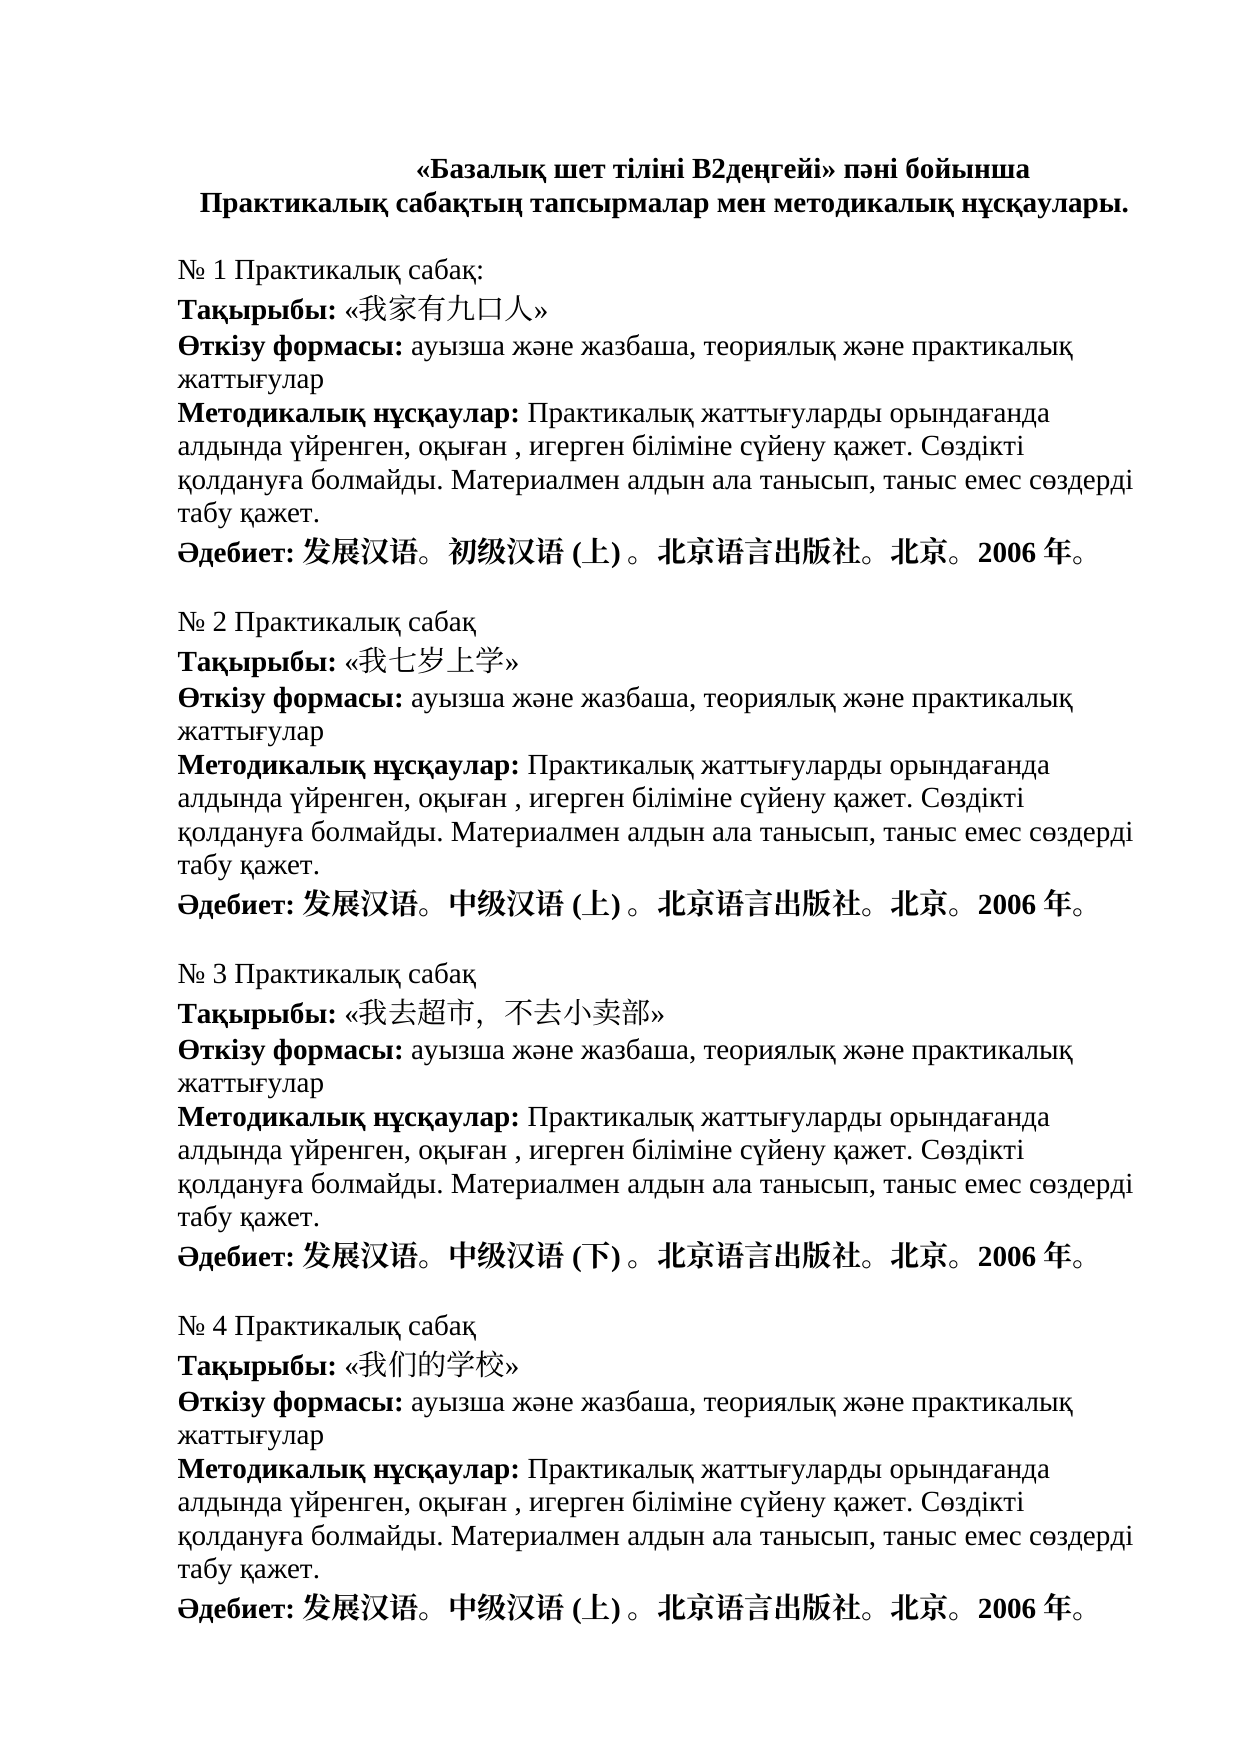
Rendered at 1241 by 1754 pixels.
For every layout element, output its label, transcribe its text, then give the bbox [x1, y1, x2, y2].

text жаттығулар [177, 361, 1152, 395]
text қолдануға болмайды. Материалмен алдын ала танысып, таныс емес сөздерді [177, 1518, 1152, 1552]
text Тақырыбы: «我去超市，不去小卖部» [177, 990, 1152, 1032]
text табу қажет. [177, 847, 1152, 881]
text қолдануға болмайды. Материалмен алдын ала танысып, таныс емес сөздерді [177, 1166, 1152, 1199]
text Тақырыбы: «我家有九口人» [177, 286, 1152, 328]
text жаттығулар [177, 713, 1152, 747]
text алдында үйренген, оқыған , игерген біліміне сүйену қажет. Сөздікті [177, 780, 1152, 814]
text Әдебиет: 发展汉语。初级汉语 (上) 。北京语言出版社。北京。2006 年。 [177, 529, 1152, 571]
text алдында үйренген, оқыған , игерген біліміне сүйену қажет. Сөздікті [177, 428, 1152, 462]
text № 1 Практикалық сабақ: [177, 252, 1152, 286]
text Әдебиет: 发展汉语。中级汉语 (上) 。北京语言出版社。北京。2006 年。 [177, 881, 1152, 923]
text Өткізу формасы: ауызша және жазбаша, теориялық және практикалық [177, 1384, 1152, 1417]
text жаттығулар [177, 1065, 1152, 1099]
text табу қажет. [177, 495, 1152, 529]
text Методикалық нұсқаулар: Практикалық жаттығуларды орындағанда [177, 1451, 1152, 1484]
text Методикалық нұсқаулар: Практикалық жаттығуларды орындағанда [177, 1099, 1152, 1132]
text Практикалық сабақтың тапсырмалар мен методикалық нұсқаулары. [177, 185, 1152, 219]
text жаттығулар [177, 1417, 1152, 1451]
text Әдебиет: 发展汉语。中级汉语 (下) 。北京语言出版社。北京。2006 年。 [177, 1233, 1152, 1275]
text алдында үйренген, оқыған , игерген біліміне сүйену қажет. Сөздікті [177, 1132, 1152, 1166]
text № 4 Практикалық сабақ [177, 1308, 1152, 1342]
text Методикалық нұсқаулар: Практикалық жаттығуларды орындағанда [177, 747, 1152, 780]
text Методикалық нұсқаулар: Практикалық жаттығуларды орындағанда [177, 395, 1152, 428]
text алдында үйренген, оқыған , игерген біліміне сүйену қажет. Сөздікті [177, 1484, 1152, 1518]
text қолдануға болмайды. Материалмен алдын ала танысып, таныс емес сөздерді [177, 462, 1152, 495]
text қолдануға болмайды. Материалмен алдын ала танысып, таныс емес сөздерді [177, 814, 1152, 847]
text Тақырыбы: «我们的学校» [177, 1342, 1152, 1384]
text № 2 Практикалық сабақ [177, 604, 1152, 638]
text «Базалық шет тіліні B2деңгейі» пәні бойынша [177, 152, 1152, 185]
text Әдебиет: 发展汉语。中级汉语 (上) 。北京语言出版社。北京。2006 年。 [177, 1585, 1152, 1627]
text № 3 Практикалық сабақ [177, 956, 1152, 990]
text Өткізу формасы: ауызша және жазбаша, теориялық және практикалық [177, 680, 1152, 713]
text Өткізу формасы: ауызша және жазбаша, теориялық және практикалық [177, 328, 1152, 361]
text табу қажет. [177, 1199, 1152, 1233]
text Өткізу формасы: ауызша және жазбаша, теориялық және практикалық [177, 1032, 1152, 1065]
text Тақырыбы: «我七岁上学» [177, 638, 1152, 680]
text табу қажет. [177, 1552, 1152, 1585]
